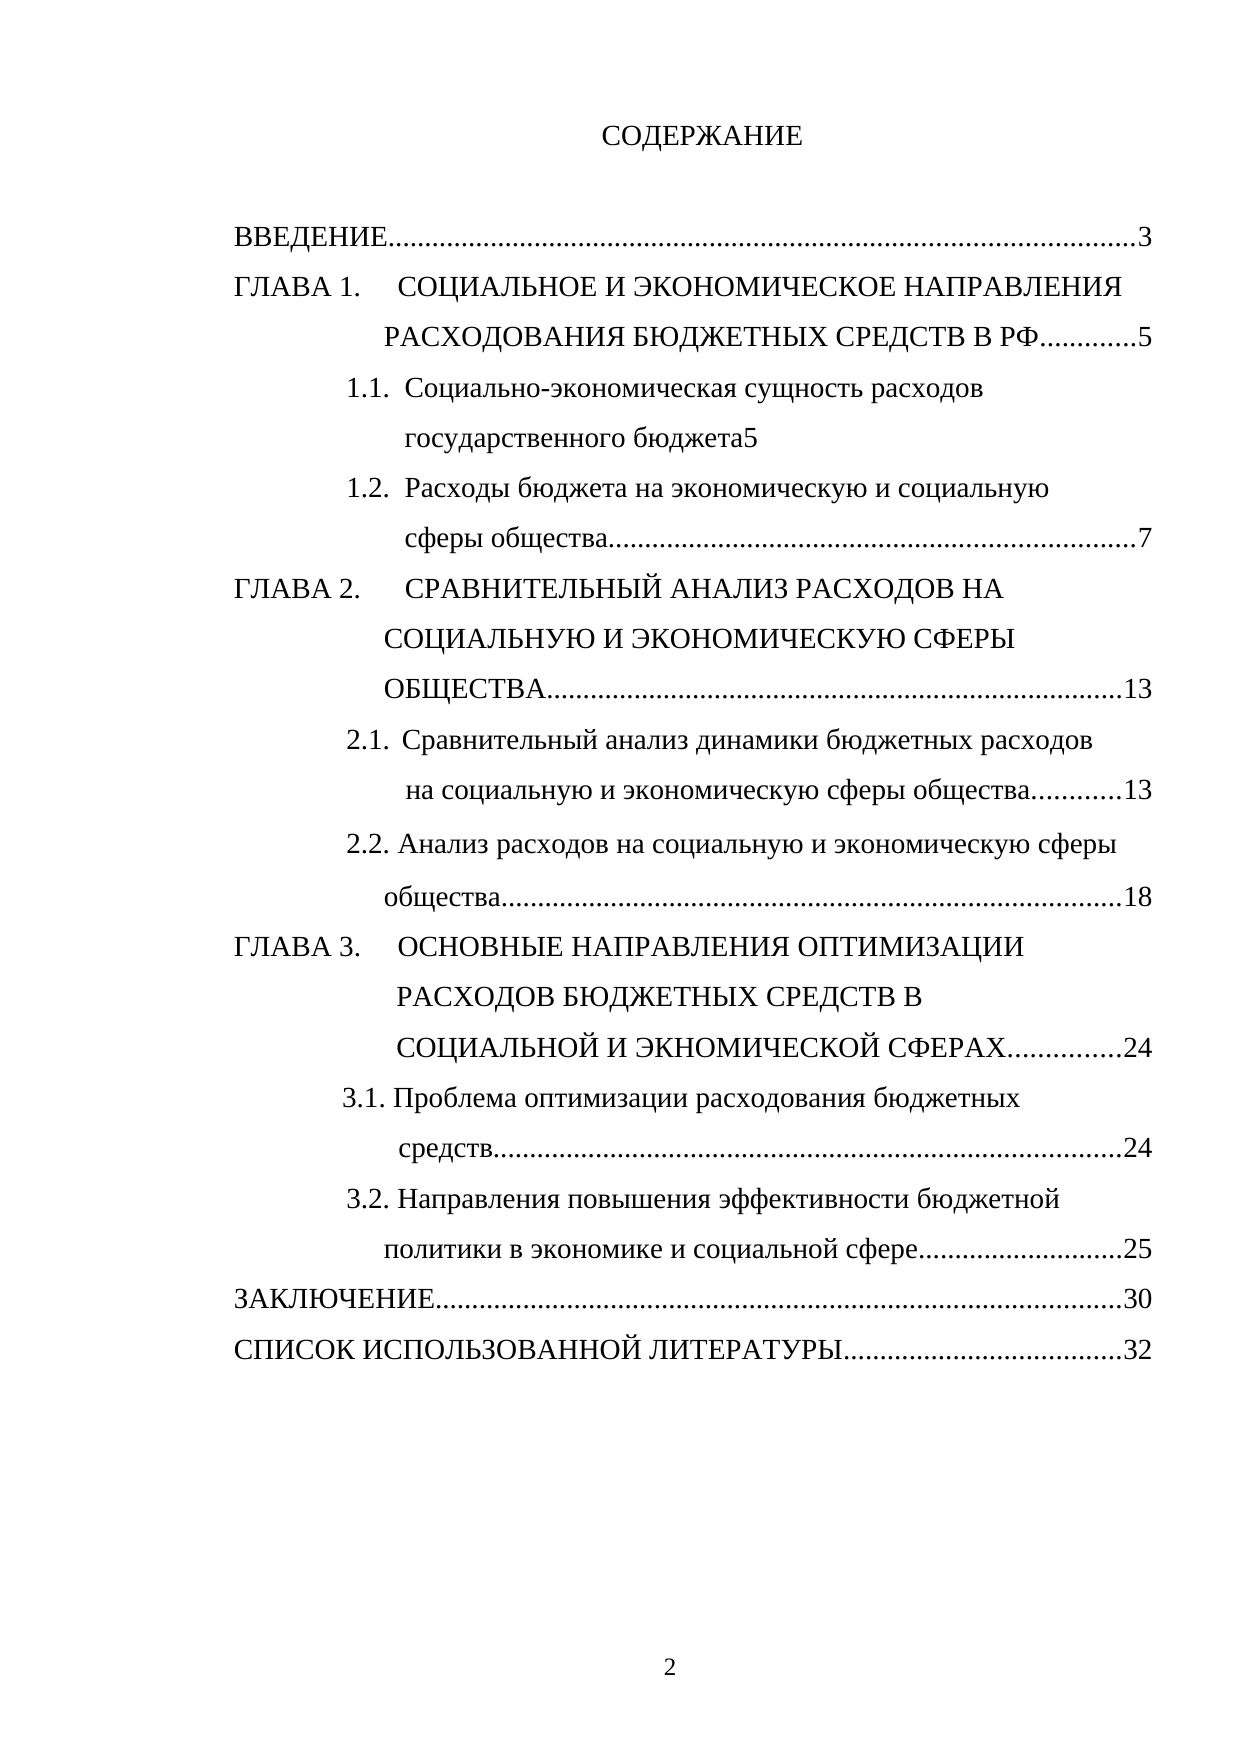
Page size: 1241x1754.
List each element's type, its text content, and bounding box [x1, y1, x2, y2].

text 2.1. Сравнительный анализ динамики бюджетных расходов на социальную и экономическую сферы общества 13 [346, 722, 1171, 806]
text ЗАКЛЮЧЕНИЕ 30 [177, 1281, 1171, 1315]
text СПИСОК ИСПОЛЬЗОВАННОЙ ЛИТЕРАТУРЫ 32 [177, 1332, 1171, 1365]
text 2.2. Анализ расходов на социальную и экономическую сферы общества 18 [346, 822, 1171, 912]
text 3.2. Направления повышения эффективности бюджетной политики в экономике и социальной сфере 25 [346, 1181, 1171, 1265]
text ГЛАВА 2. СРАВНИТЕЛЬНЫЙ АНАЛИЗ РАСХОДОВ НА СОЦИАЛЬНУЮ И ЭКОНОМИЧЕСКУЮ СФЕРЫ ОБЩЕСТВА 13 [233, 571, 1171, 705]
text ГЛАВА 3. ОСНОВНЫЕ НАПРАВЛЕНИЯ ОПТИМИЗАЦИИ РАСХОДОВ БЮДЖЕТНЫХ СРЕДСТВ В СОЦИАЛЬНОЙ И ЭКНОМИЧЕСКОЙ СФЕРАХ 24 [177, 929, 1171, 1063]
text 1.1. Социально-экономическая сущность расходов государственного бюджета 5 1.2. Расходы бюджета на экономическую и социальную сферы общества 7 [327, 370, 1171, 554]
text СОДЕРЖАНИЕ [177, 118, 1171, 152]
text ГЛАВА 1. СОЦИАЛЬНОЕ И ЭКОНОМИЧЕСКОЕ НАПРАВЛЕНИЯ РАСХОДОВАНИЯ БЮДЖЕТНЫХ СРЕДСТВ В РФ 5 [233, 269, 1171, 353]
text 3.1. Проблема оптимизации расходования бюджетных средств 24 [327, 1080, 1171, 1164]
text ВВЕДЕНИЕ 3 [177, 219, 1171, 252]
